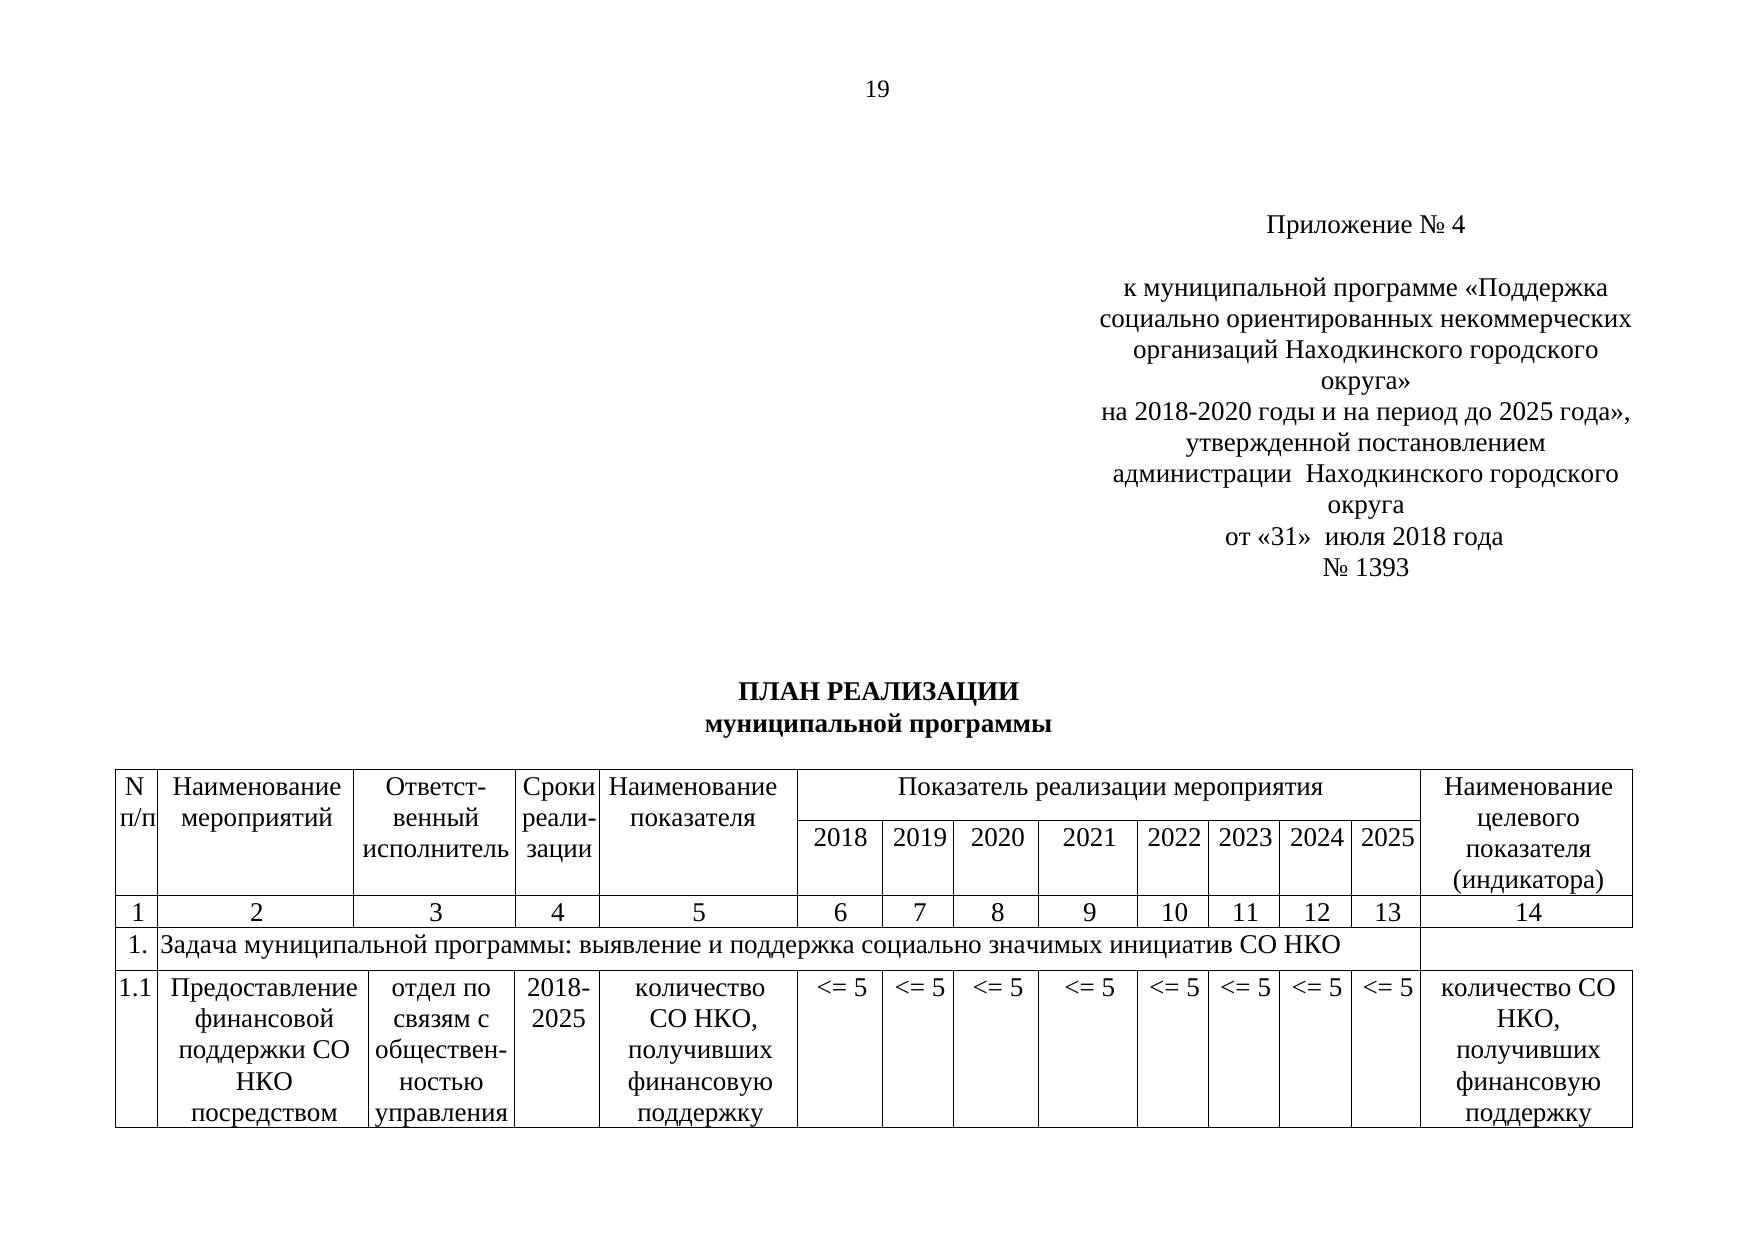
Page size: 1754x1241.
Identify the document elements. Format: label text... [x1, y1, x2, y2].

table_cell <= 5 [1039, 971, 1137, 1127]
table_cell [158, 971, 368, 1127]
text ПЛАН РЕАЛИЗАЦИИ [118, 676, 1639, 707]
table_cell 11 [1209, 896, 1279, 927]
table_cell 2018 [798, 821, 882, 894]
table_cell 2019 [883, 821, 953, 894]
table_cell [369, 971, 514, 1127]
text от «31» июля 2018 года [1093, 520, 1636, 551]
table_cell 5 [600, 896, 797, 927]
table_cell 3 [354, 896, 515, 927]
table_cell 4 [516, 896, 599, 927]
table_cell 2021 [1039, 821, 1137, 894]
table_cell <= 5 [883, 971, 953, 1127]
table_cell 2022 [1138, 821, 1208, 894]
table_cell 1.1 [116, 971, 157, 1127]
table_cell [1421, 971, 1632, 1127]
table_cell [600, 971, 797, 1127]
table_cell 2025 [1352, 821, 1420, 894]
table_header Наименование целевого показателя (индикатора) [1421, 770, 1632, 894]
table_cell 1. [116, 928, 157, 970]
table_cell 2023 [1209, 821, 1279, 894]
table_header Ответст-венный исполнитель [354, 770, 515, 894]
table_header N п/п [116, 770, 157, 894]
table_header Сроки реали-зации [516, 770, 599, 894]
table_cell <= 5 [1352, 971, 1420, 1127]
text к муниципальной программе «Поддержка социально ориентированных некоммерческих организаций Находкинского городского округа» [1093, 271, 1639, 395]
table_cell 2020 [954, 821, 1038, 894]
table_cell <= 5 [1138, 971, 1208, 1127]
table_cell <= 5 [798, 971, 882, 1127]
text муниципальной программы [118, 707, 1639, 738]
table_cell Задача муниципальной программы: выявление и поддержка социально значимых инициатив СО НКО [158, 928, 1420, 970]
table_header Наименование показателя [600, 770, 797, 894]
text Приложение № 4 [1093, 208, 1639, 239]
table_cell 14 [1421, 896, 1632, 927]
table_cell 7 [883, 896, 953, 927]
table_cell 6 [798, 896, 882, 927]
text на 2018-2020 годы и на период до 2025 года», [1093, 395, 1639, 426]
table_cell 13 [1352, 896, 1420, 927]
table_cell 2024 [1280, 821, 1351, 894]
table_cell 1 [116, 896, 157, 927]
table_header Показатель реализации мероприятия [798, 770, 1420, 820]
table_header Наименование мероприятий [158, 770, 353, 894]
table_cell 10 [1138, 896, 1208, 927]
table_cell 8 [954, 896, 1038, 927]
table_cell 2018-2025 [515, 971, 599, 1127]
text утвержденной постановлением администрации Находкинского городского округа [1093, 426, 1639, 520]
text № 1393 [1093, 551, 1639, 582]
table_cell 9 [1039, 896, 1137, 927]
table_cell 12 [1280, 896, 1351, 927]
table_cell 2 [158, 896, 353, 927]
table_cell <= 5 [1209, 971, 1279, 1127]
table_cell <= 5 [954, 971, 1038, 1127]
table_cell <= 5 [1280, 971, 1351, 1127]
